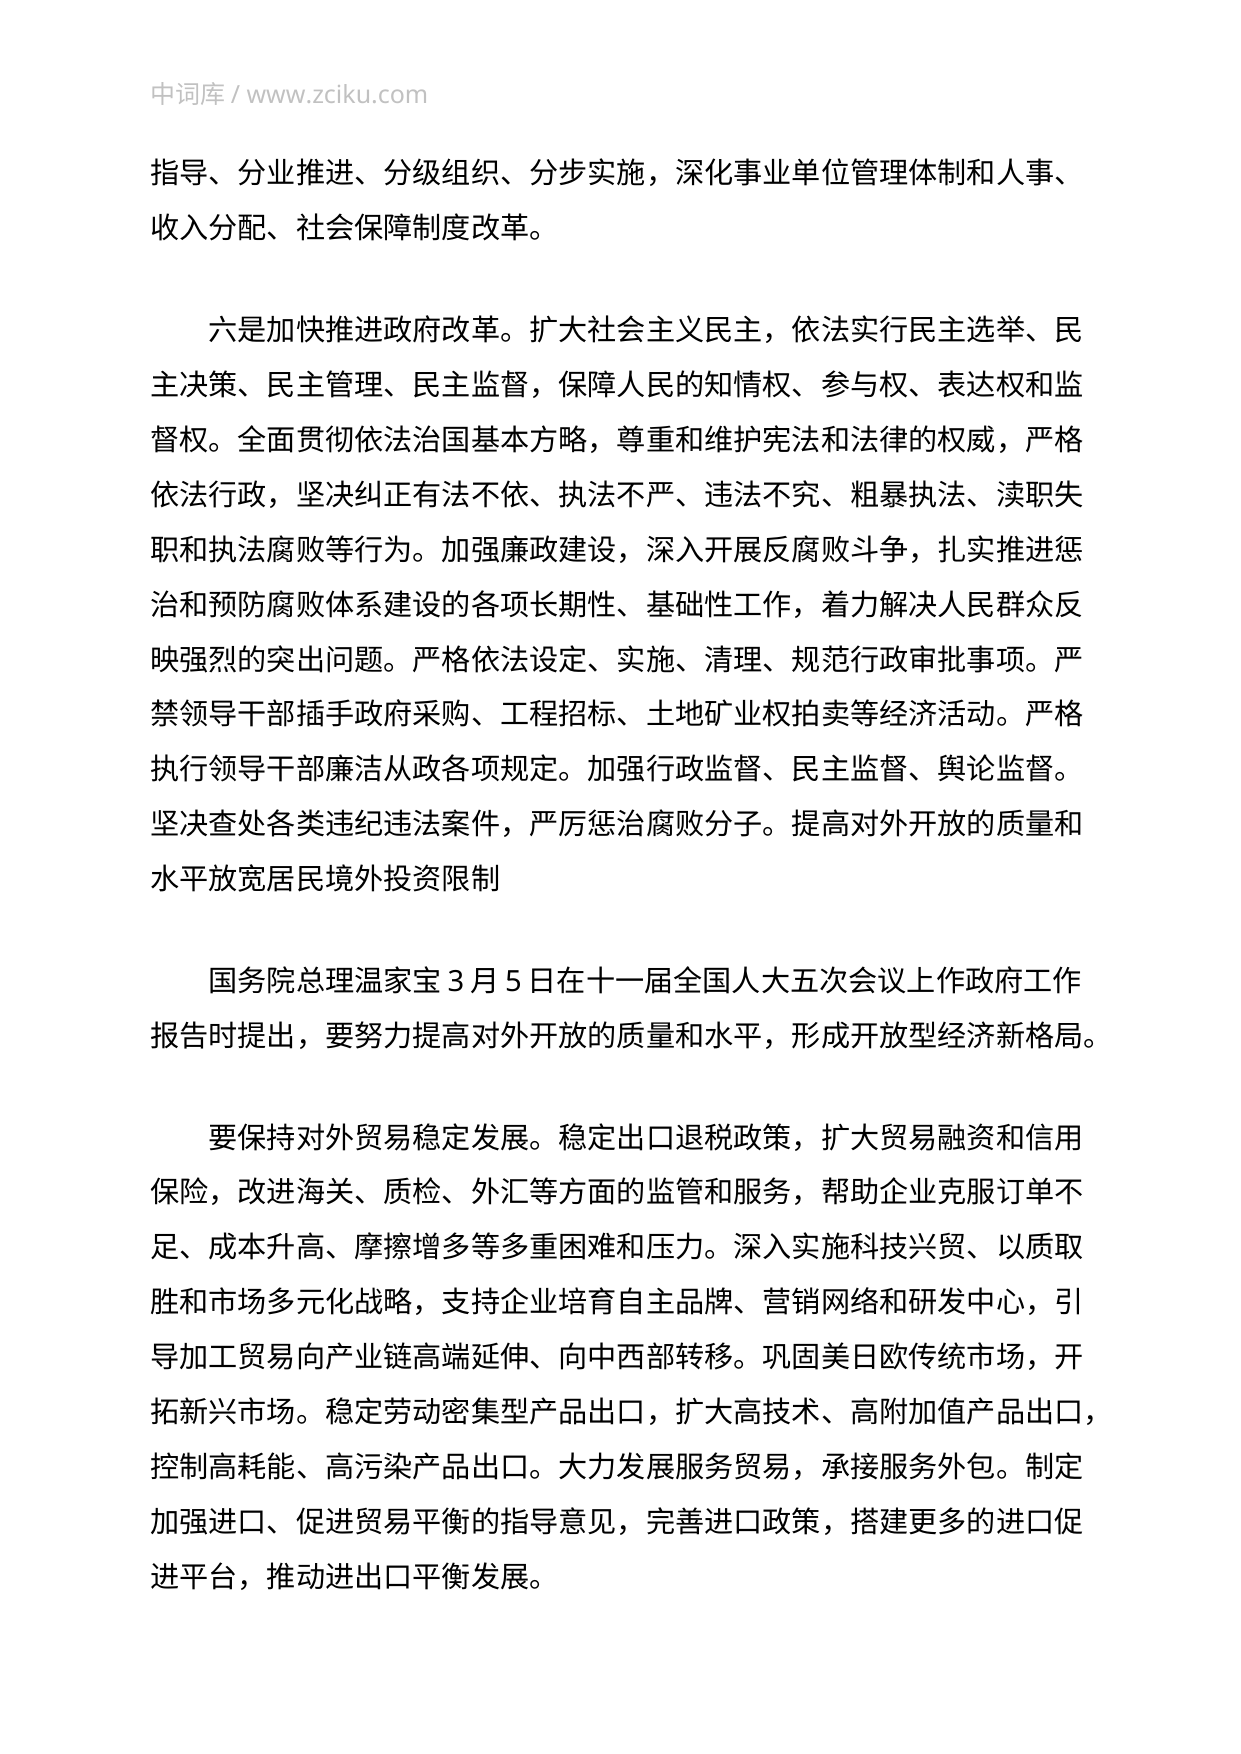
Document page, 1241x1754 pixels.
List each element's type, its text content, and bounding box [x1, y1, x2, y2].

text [150, 150, 1090, 247]
text 要保持对外贸易稳定发展。稳定出口退税政策，扩大贸易融资和信用保险，改进海关、质检、外汇等方面的监管和服务，帮助企业克服订单不足、成本升高、摩擦增多等多重困难和压力。深入实施科技兴贸、以质取胜和市场多元化战略，支持企业培育自主品牌、营销网络和研发中心，引导加工贸易向产业链高端延伸、向中西部转移。巩固美日欧传统市场，开拓新兴市场。稳定劳动密集型产品出口，扩大高技术、高附加值产品出口，控制高耗能、高污染产品出口。大力发展服务贸易，承接服务外包。制定加强进口、促进贸易平衡的指导意见，完善进口政策，搭建更多的进口促进平台，推动进出口平衡发展。 [150, 1114, 1090, 1596]
text 国务院总理温家宝3月5日在十一届全国人大五次会议上作政府工作报告时提出，要努力提高对外开放的质量和水平，形成开放型经济新格局。 [150, 957, 1090, 1055]
text 六是加快推进政府改革。扩大社会主义民主，依法实行民主选举、民主决策、民主管理、民主监督，保障人民的知情权、参与权、表达权和监督权。全面贯彻依法治国基本方略，尊重和维护宪法和法律的权威，严格依法行政，坚决纠正有法不依、执法不严、违法不究、粗暴执法、渎职失职和执法腐败等行为。加强廉政建设，深入开展反腐败斗争，扎实推进惩治和预防腐败体系建设的各项长期性、基础性工作，着力解决人民群众反映强烈的突出问题。严格依法设定、实施、清理、规范行政审批事项。严禁领导干部插手政府采购、工程招标、土地矿业权拍卖等经济活动。严格执行领导干部廉洁从政各项规定。加强行政监督、民主监督、舆论监督。坚决查处各类违纪违法案件，严厉惩治腐败分子。提高对外开放的质量和水平放宽居民境外投资限制 [150, 307, 1090, 898]
